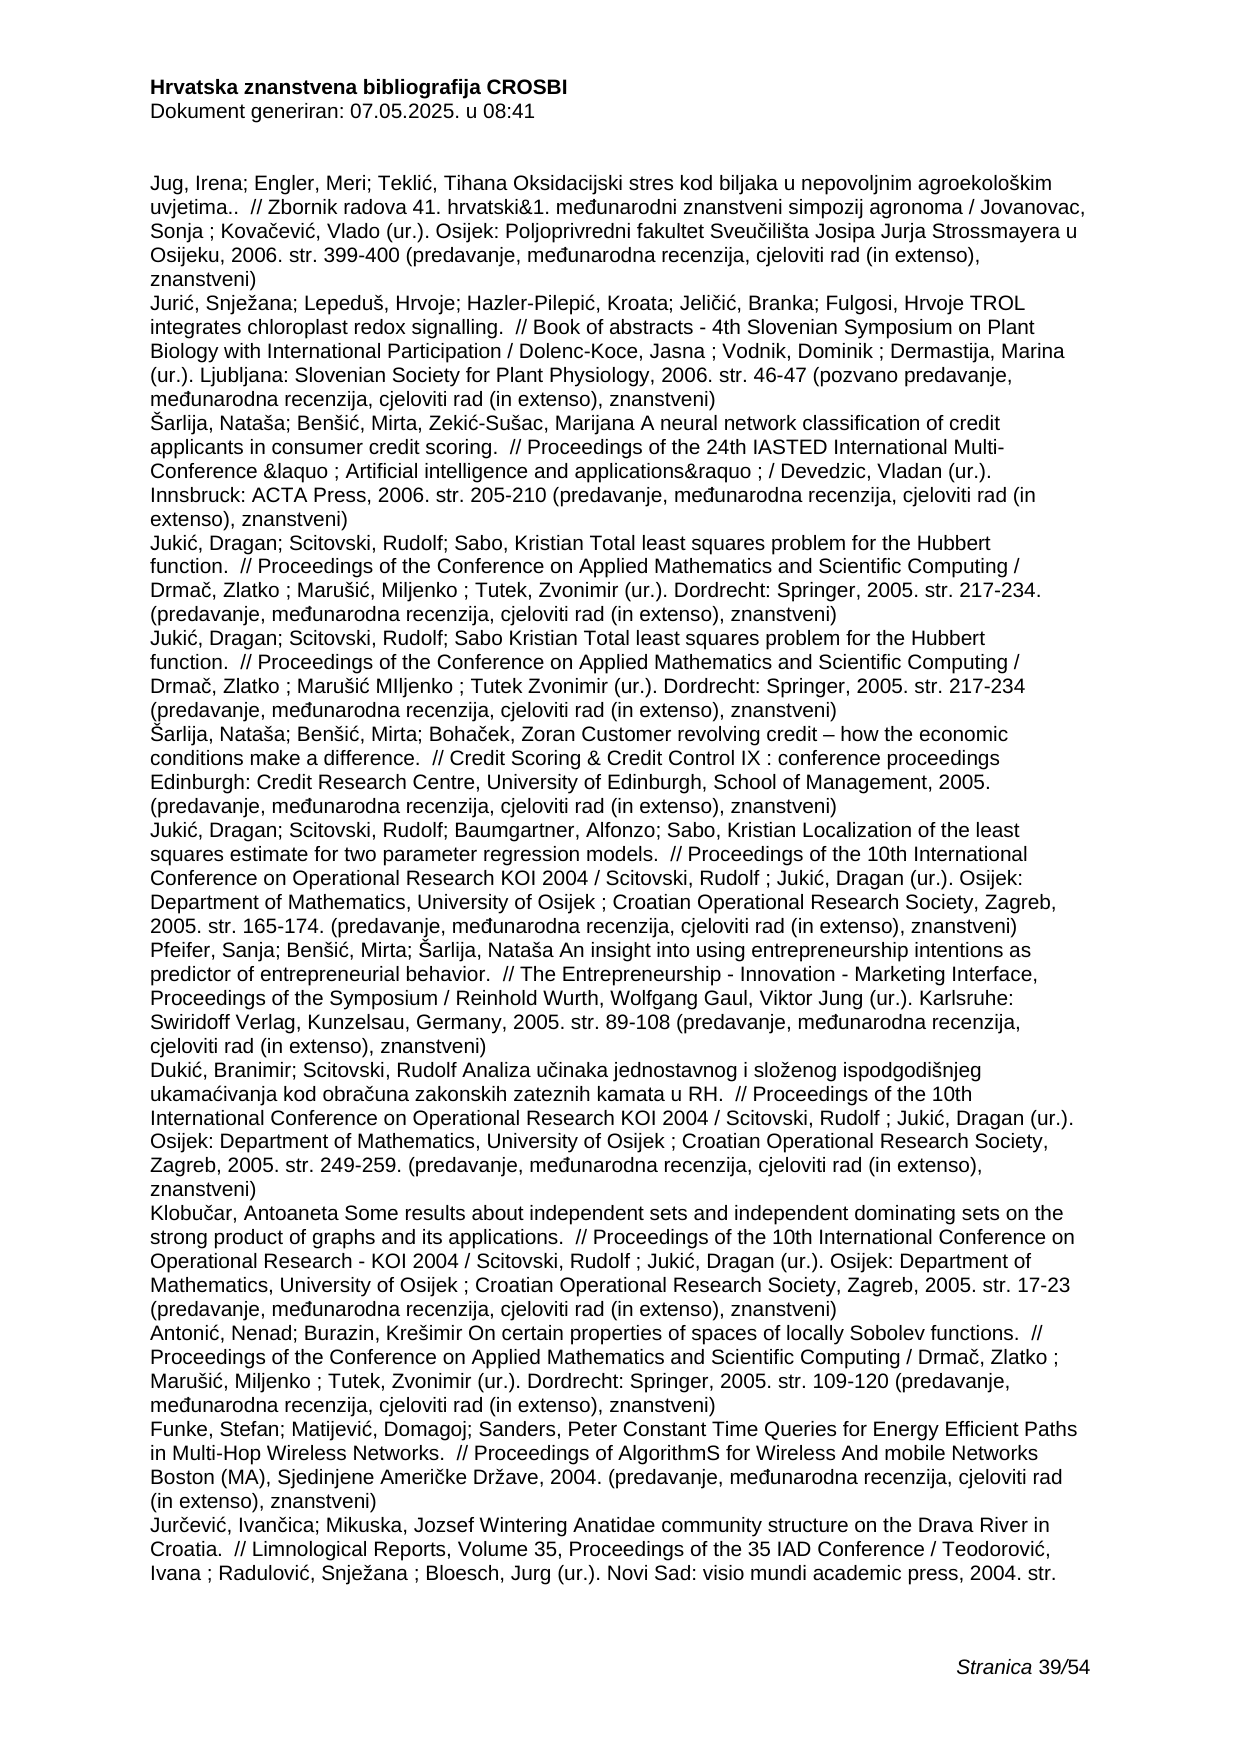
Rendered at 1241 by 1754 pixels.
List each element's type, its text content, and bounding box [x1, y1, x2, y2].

text Pfeifer, Sanja; Benšić, Mirta; Šarlija, Nataša [150, 938, 1090, 1057]
text Šarlija, Nataša; Benšić, Mirta, Zekić-Sušac, Marijana [150, 411, 1090, 530]
text Jurić, Snježana; Lepeduš, Hrvoje; Hazler-Pilepić, Kroata; Jeličić, Branka; Fulgosi, Hrvoje [150, 291, 1090, 411]
text Antonić, Nenad; Burazin, Krešimir [150, 1321, 1090, 1417]
text Šarlija, Nataša; Benšić, Mirta; Bohaček, Zoran [150, 722, 1090, 818]
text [150, 1513, 1090, 1584]
text Dukić, Branimir; Scitovski, Rudolf [150, 1057, 1090, 1201]
text Jukić, Dragan; Scitovski, Rudolf; Sabo, Kristian [150, 530, 1090, 626]
text Jukić, Dragan; Scitovski, Rudolf; Sabo Kristian [150, 626, 1090, 722]
text Jug, Irena; Engler, Meri; Teklić, Tihana [150, 171, 1090, 291]
text Klobučar, Antoaneta [150, 1201, 1090, 1321]
text Jukić, Dragan; Scitovski, Rudolf; Baumgartner, Alfonzo; Sabo, Kristian [150, 818, 1090, 938]
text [150, 1417, 1090, 1513]
